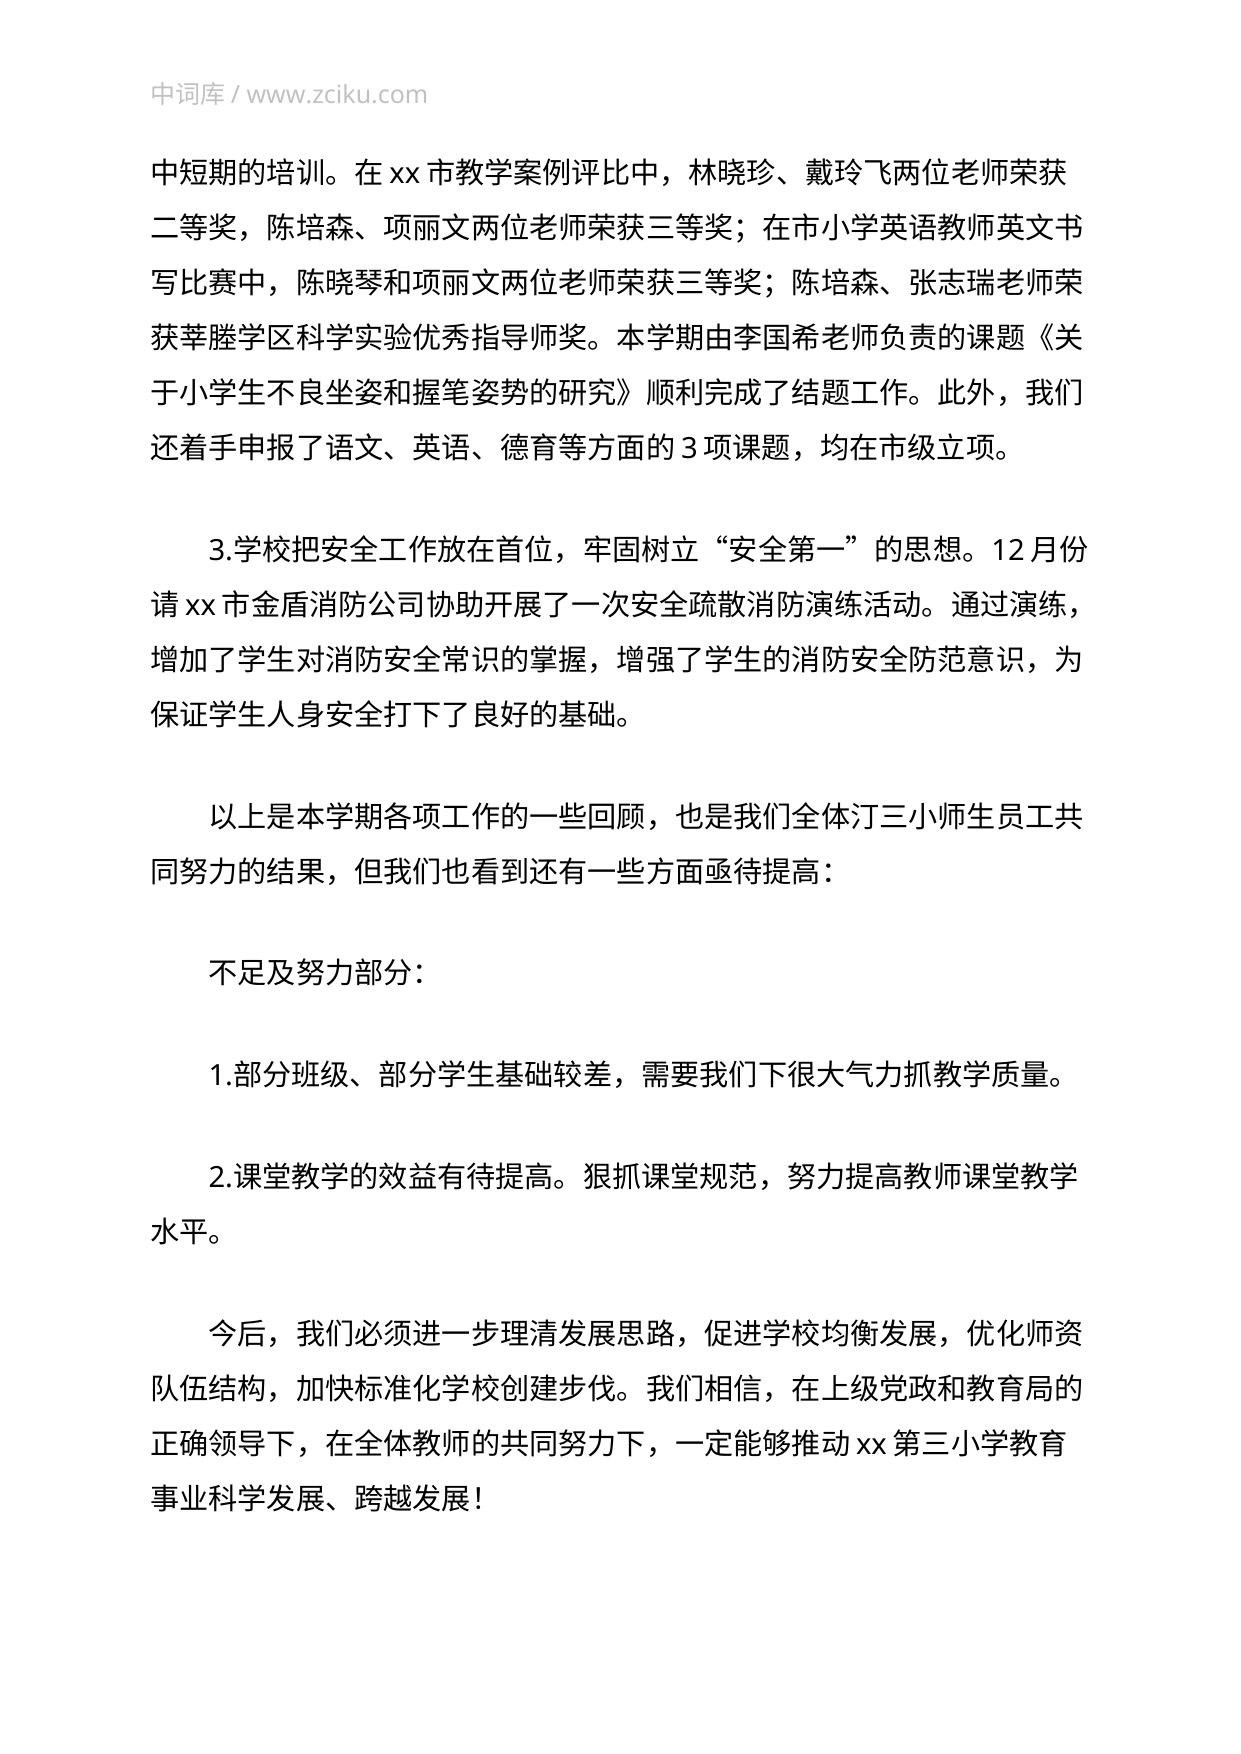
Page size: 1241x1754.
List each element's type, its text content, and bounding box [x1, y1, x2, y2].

text 今后，我们必须进一步理清发展思路，促进学校均衡发展，优化师资队伍结构，加快标准化学校创建步伐。我们相信，在上级党政和教育局的正确领导下，在全体教师的共同努力下，一定能够推动xx第三小学教育事业科学发展、跨越发展！ [150, 1310, 1090, 1517]
text 以上是本学期各项工作的一些回顾，也是我们全体汀三小师生员工共同努力的结果，但我们也看到还有一些方面亟待提高： [150, 793, 1090, 890]
text 3.学校把安全工作放在首位，牢固树立“安全第一”的思想。12月份请xx市金盾消防公司协助开展了一次安全疏散消防演练活动。通过演练，增加了学生对消防安全常识的掌握，增强了学生的消防安全防范意识，为保证学生人身安全打下了良好的基础。 [150, 527, 1090, 734]
text 不足及努力部分： [150, 950, 1090, 992]
text 1.部分班级、部分学生基础较差，需要我们下很大气力抓教学质量。 [150, 1052, 1090, 1094]
text 2.课堂教学的效益有待提高。狠抓课堂规范，努力提高教师课堂教学水平。 [150, 1154, 1090, 1251]
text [150, 150, 1090, 467]
